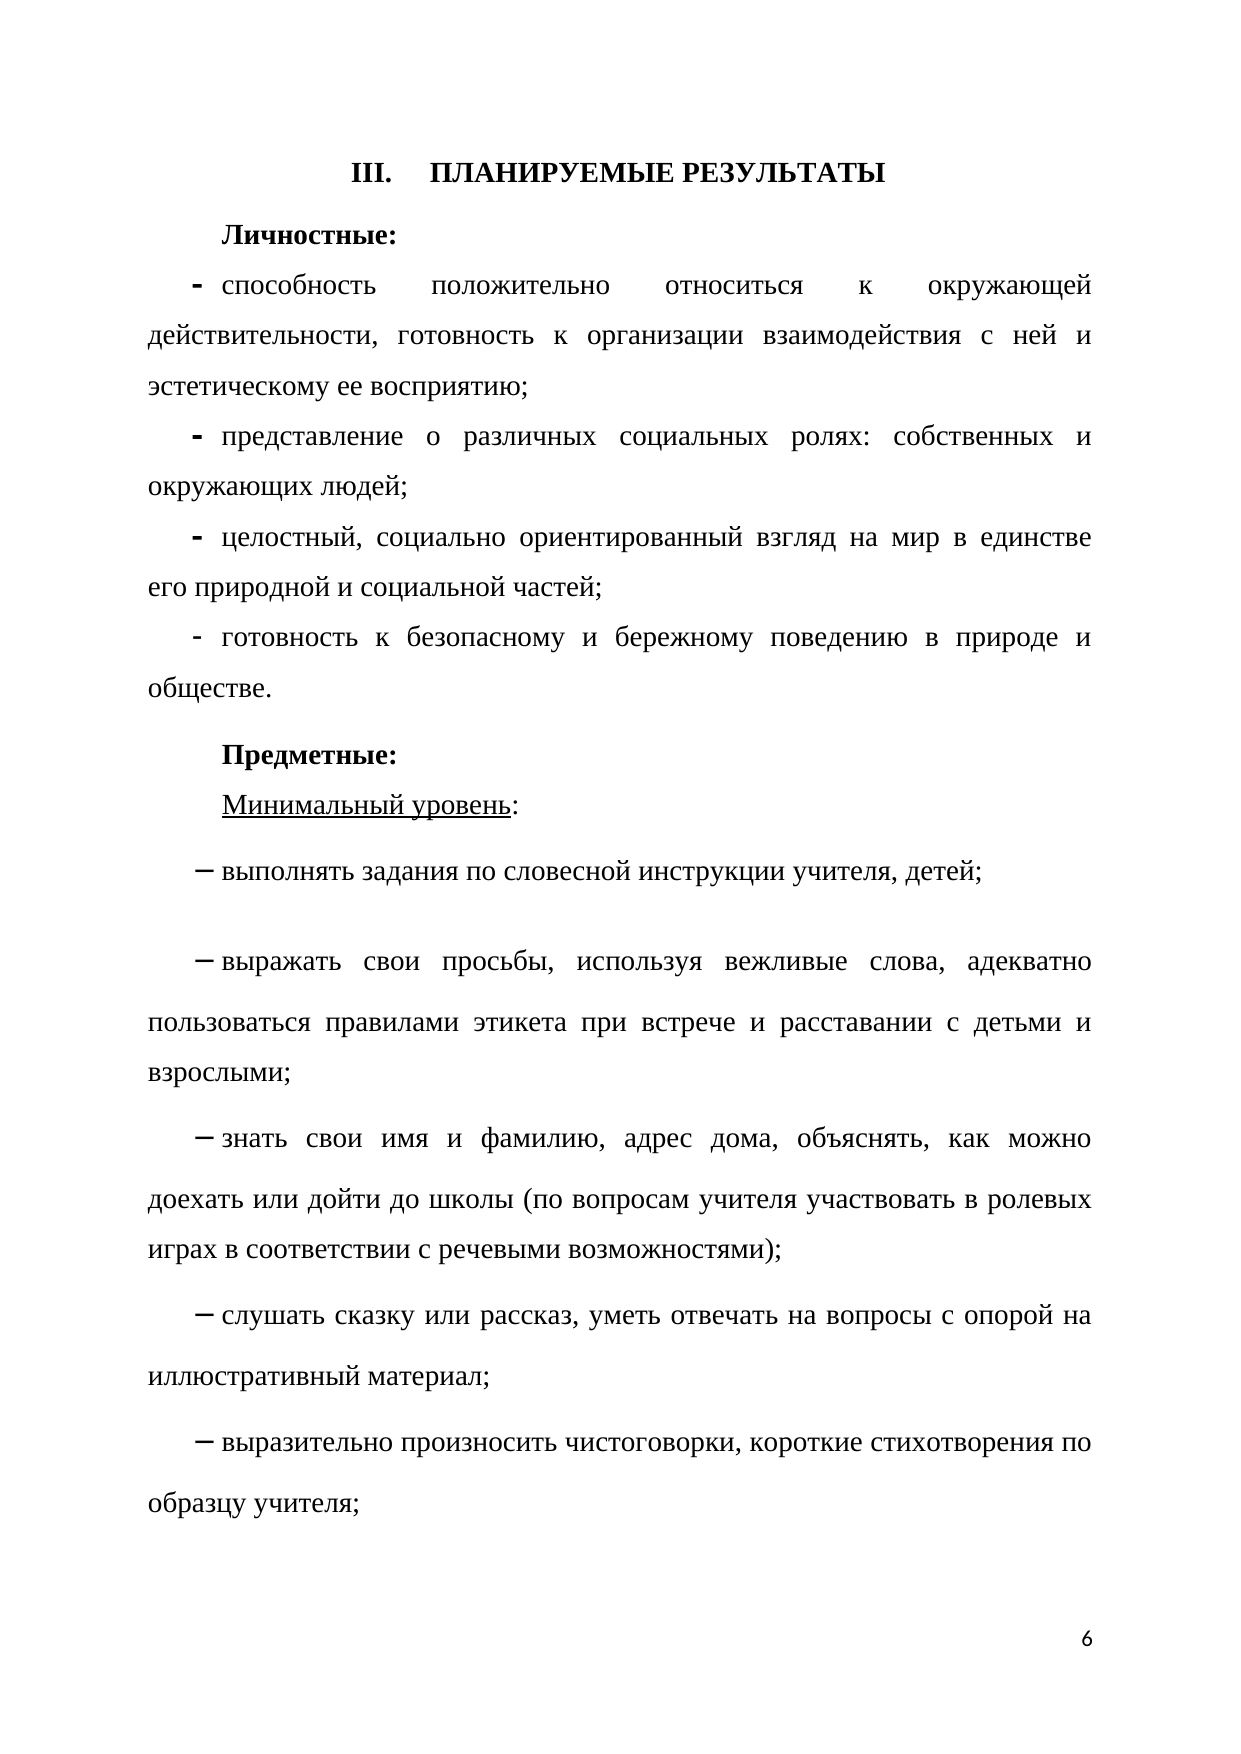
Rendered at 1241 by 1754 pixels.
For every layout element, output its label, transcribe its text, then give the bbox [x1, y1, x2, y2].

list целостный, социально ориентированный взгляд на мир в единстве его природной и социальной частей; [148, 519, 1092, 603]
list выразительно произносить чистоговорки, короткие стихотворения по образцу учителя; [148, 1408, 1092, 1519]
list слушать сказку или рассказ, уметь отвечать на вопросы с опорой на иллюстративный материал; [148, 1282, 1092, 1392]
subtitle ПЛАНИРУЕМЫЕ РЕЗУЛЬТАТЫ [185, 156, 1092, 189]
list выражать свои просьбы, используя вежливые слова, адекватно пользоваться правилами этикета при встрече и расставании с детьми и взрослыми; [148, 927, 1092, 1088]
list представление о различных социальных ролях: собственных и окружающих людей; [148, 418, 1092, 502]
text Предметные: [148, 737, 1092, 771]
text Личностные: [148, 217, 1092, 250]
list знать свои имя и фамилию, адрес дома, объяснять, как можно доехать или дойти до школы (по вопросам учителя участвовать в ролевых играх в соответствии с речевыми возможностями); [148, 1104, 1092, 1265]
list способность положительно относиться к окружающей действительности, готовность к организации взаимодействия с ней и эстетическому ее восприятию; [148, 267, 1092, 401]
text Минимальный уровень: [148, 787, 1092, 821]
list готовность к безопасному и бережному поведению в природе и обществе. [148, 619, 1092, 703]
list выполнять задания по словесной инструкции учителя, детей; [148, 838, 1092, 897]
